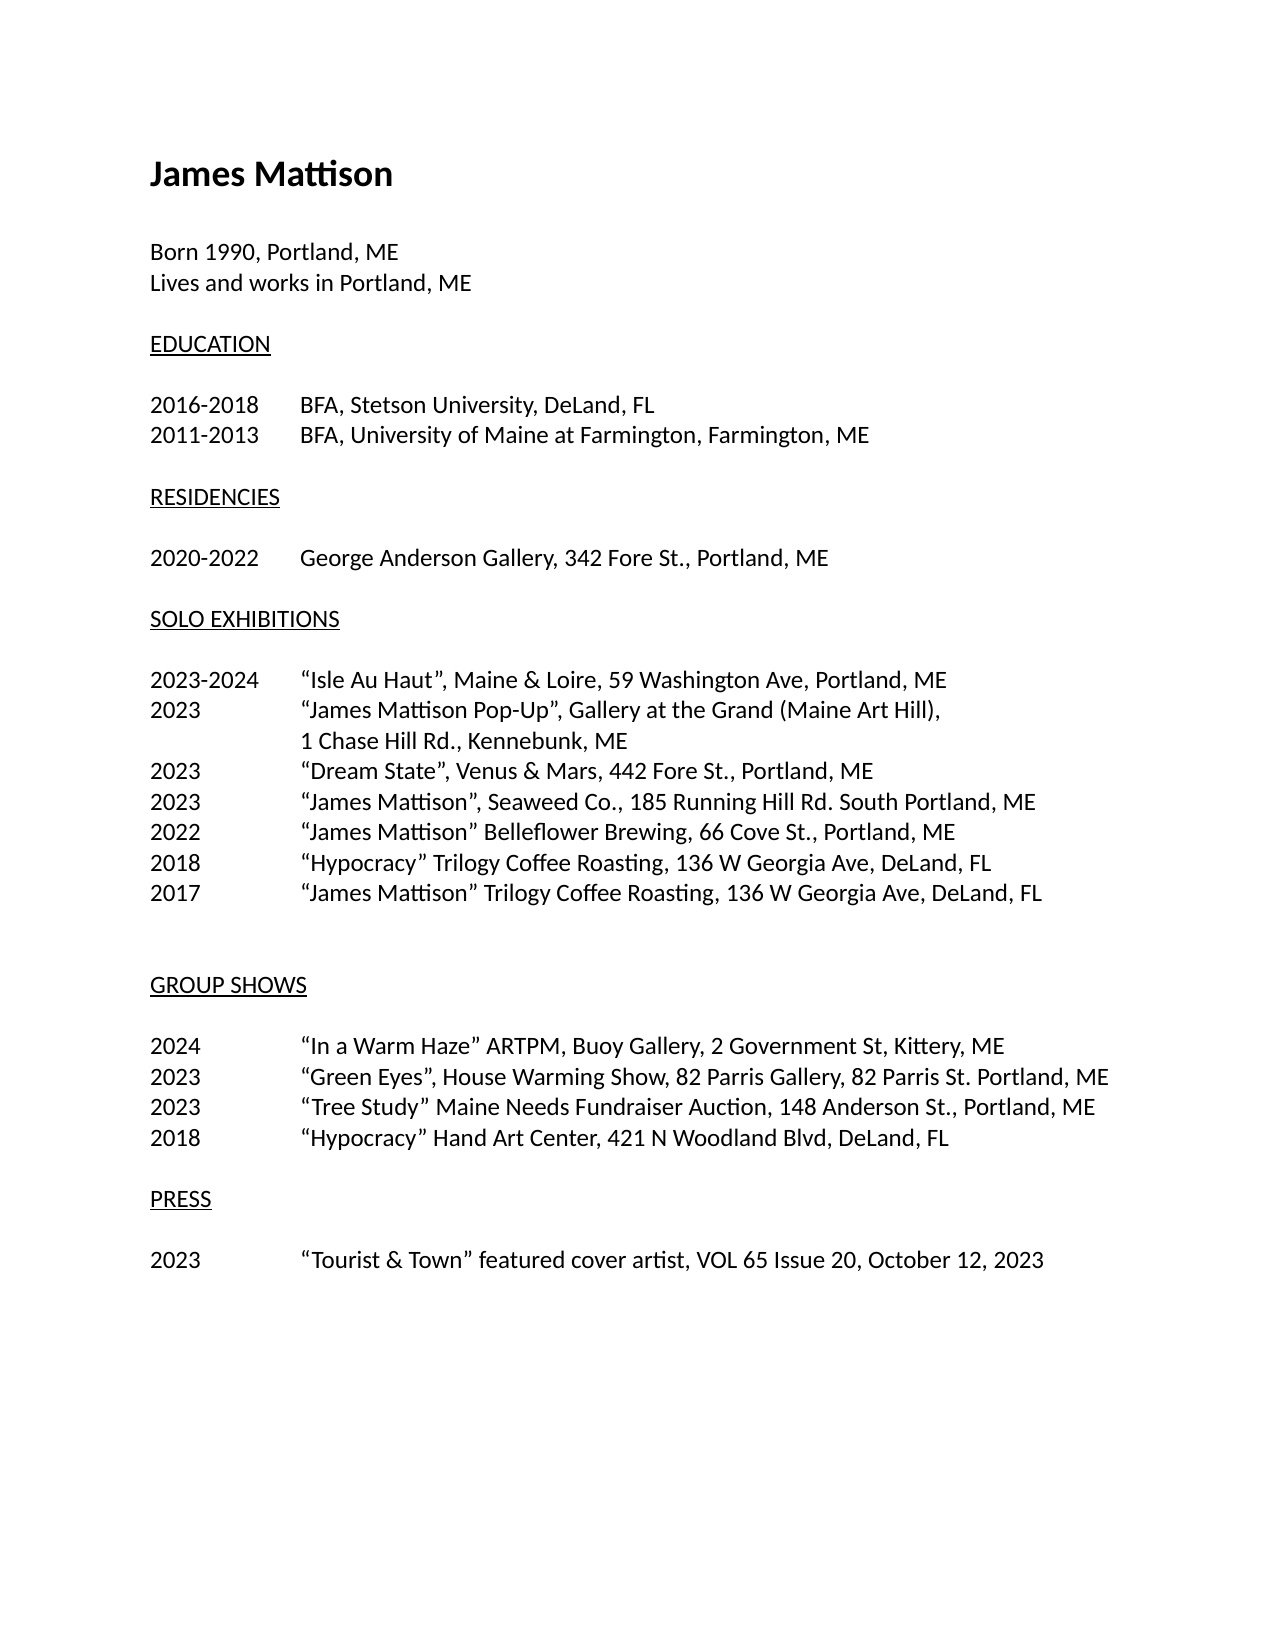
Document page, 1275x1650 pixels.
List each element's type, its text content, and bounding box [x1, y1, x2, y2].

text EDUCATION [150, 328, 1125, 359]
text GROUP SHOWS [150, 969, 1125, 999]
text 2023 “Dream State”, Venus & Mars, 442 Fore St., Portland, ME [150, 755, 1125, 786]
text 2023 “James Mattison Pop-Up”, Gallery at the Grand (Maine Art Hill), [150, 694, 1125, 725]
text 2018 “Hypocracy” Trilogy Coffee Roasting, 136 W Georgia Ave, DeLand, FL [150, 847, 1125, 877]
text James Mattison [150, 150, 1125, 196]
text 2023 “Tourist & Town” featured cover artist, VOL 65 Issue 20, October 12, 2023 [150, 1244, 1125, 1274]
text PRESS [150, 1183, 1125, 1213]
text 2017 “James Mattison” Trilogy Coffee Roasting, 136 W Georgia Ave, DeLand, FL [150, 877, 1125, 908]
text Born 1990, Portland, ME [150, 237, 1125, 267]
text 2023 “Green Eyes”, House Warming Show, 82 Parris Gallery, 82 Parris St. Portland, ME [150, 1061, 1125, 1091]
text 1 Chase Hill Rd., Kennebunk, ME [300, 725, 1125, 755]
text 2016-2018 BFA, Stetson University, DeLand, FL [150, 389, 1125, 420]
text 2024 “In a Warm Haze” ARTPM, Buoy Gallery, 2 Government St, Kittery, ME [150, 1030, 1125, 1061]
text 2023-2024 “Isle Au Haut”, Maine & Loire, 59 Washington Ave, Portland, ME [150, 664, 1125, 694]
text SOLO EXHIBITIONS [150, 603, 1125, 633]
text 2020-2022 George Anderson Gallery, 342 Fore St., Portland, ME [150, 542, 1125, 572]
text RESIDENCIES [150, 481, 1125, 511]
text 2023 “James Mattison”, Seaweed Co., 185 Running Hill Rd. South Portland, ME [150, 786, 1125, 816]
text Lives and works in Portland, ME [150, 267, 1125, 298]
text 2023 “Tree Study” Maine Needs Fundraiser Auction, 148 Anderson St., Portland, ME [150, 1091, 1125, 1122]
text 2011-2013 BFA, University of Maine at Farmington, Farmington, ME [150, 420, 1125, 450]
text 2022 “James Mattison” Belleflower Brewing, 66 Cove St., Portland, ME [150, 816, 1125, 847]
text 2018 “Hypocracy” Hand Art Center, 421 N Woodland Blvd, DeLand, FL [150, 1122, 1125, 1152]
